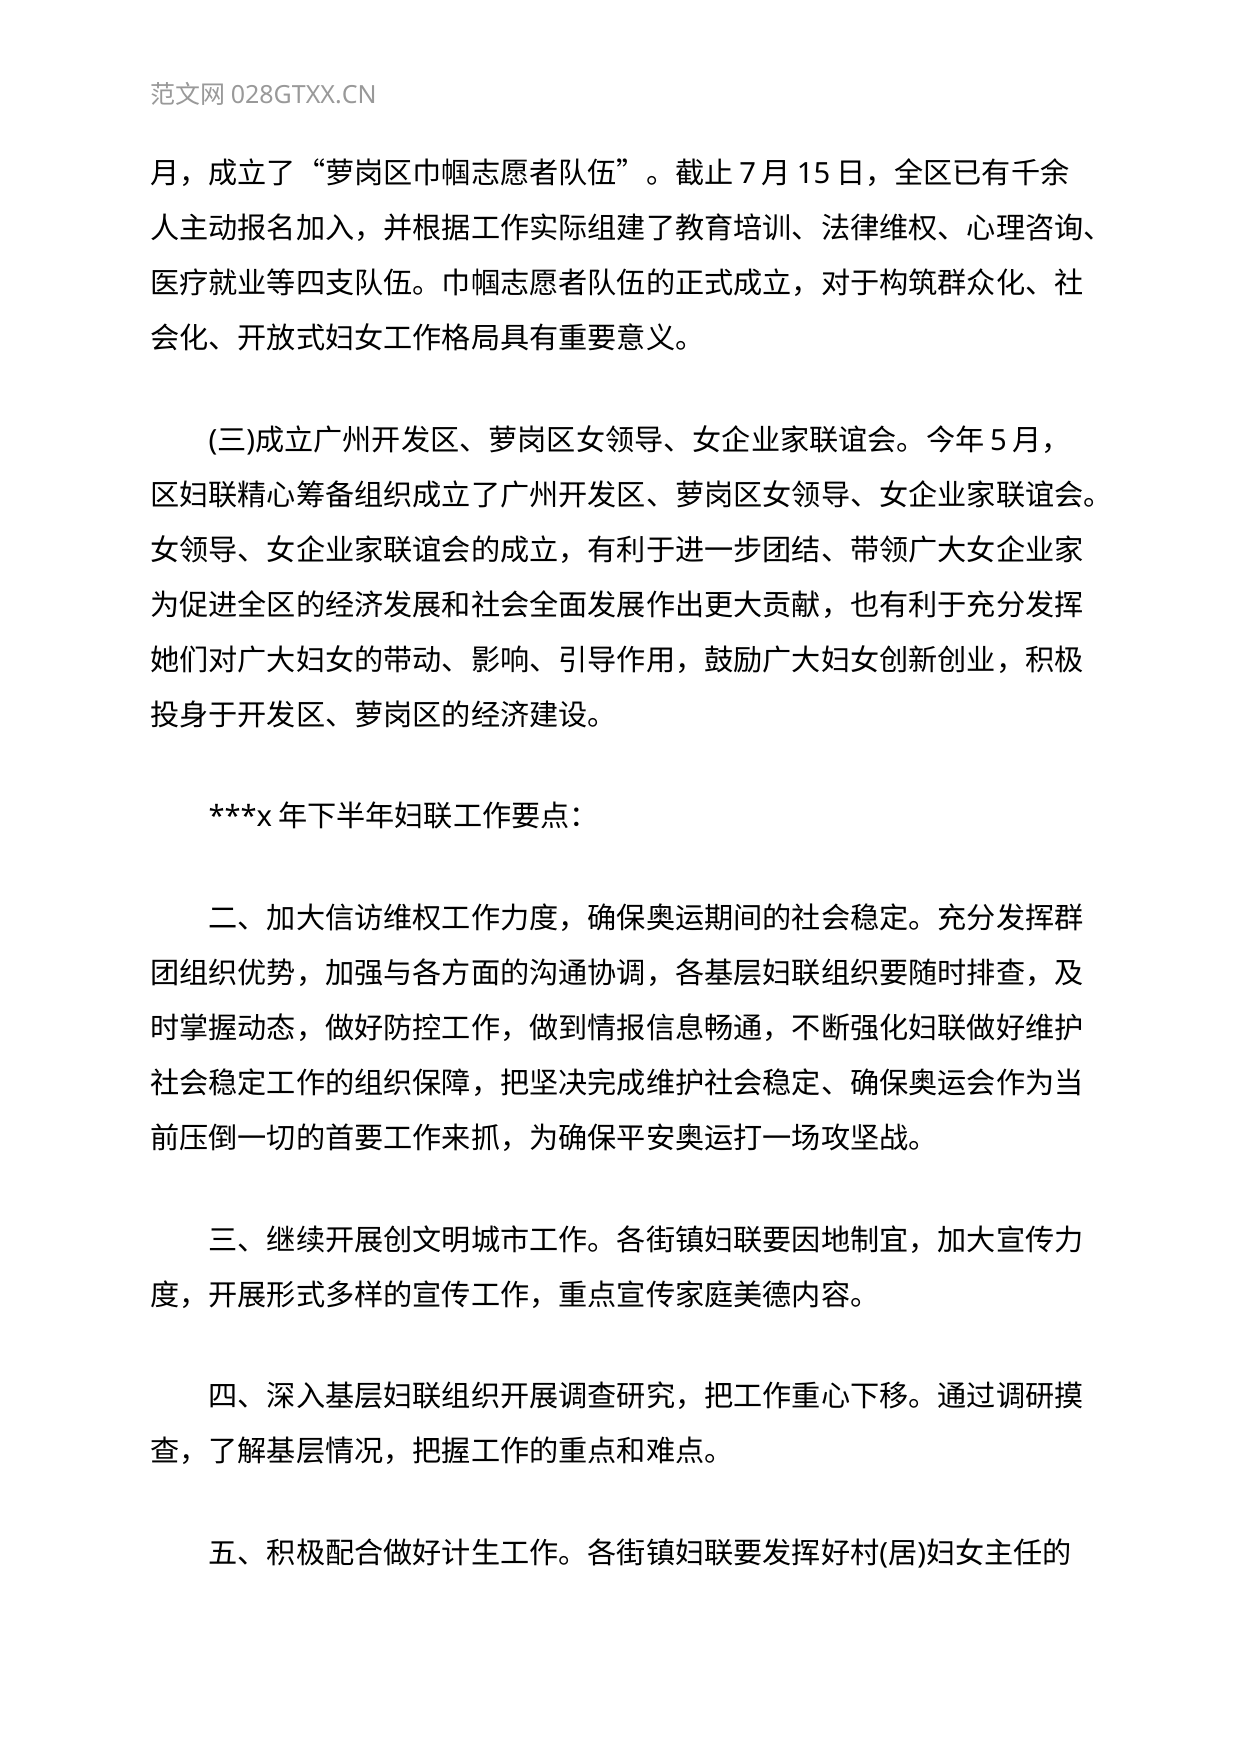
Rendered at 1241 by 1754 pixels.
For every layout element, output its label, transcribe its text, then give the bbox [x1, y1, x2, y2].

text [150, 1529, 1090, 1572]
text 二、加大信访维权工作力度，确保奥运期间的社会稳定。充分发挥群团组织优势，加强与各方面的沟通协调，各基层妇联组织要随时排查，及时掌握动态，做好防控工作，做到情报信息畅通，不断强化妇联做好维护社会稳定工作的组织保障，把坚决完成维护社会稳定、确保奥运会作为当前压倒一切的首要工作来抓，为确保平安奥运打一场攻坚战。 [150, 895, 1090, 1157]
text 三、继续开展创文明城市工作。各街镇妇联要因地制宜，加大宣传力度，开展形式多样的宣传工作，重点宣传家庭美德内容。 [150, 1216, 1090, 1313]
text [150, 150, 1090, 357]
text ***x年下半年妇联工作要点： [150, 793, 1090, 835]
text (三)成立广州开发区、萝岗区女领导、女企业家联谊会。今年5月，区妇联精心筹备组织成立了广州开发区、萝岗区女领导、女企业家联谊会。女领导、女企业家联谊会的成立，有利于进一步团结、带领广大女企业家为促进全区的经济发展和社会全面发展作出更大贡献，也有利于充分发挥她们对广大妇女的带动、影响、引导作用，鼓励广大妇女创新创业，积极投身于开发区、萝岗区的经济建设。 [150, 417, 1090, 733]
text 四、深入基层妇联组织开展调查研究，把工作重心下移。通过调研摸查，了解基层情况，把握工作的重点和难点。 [150, 1373, 1090, 1470]
